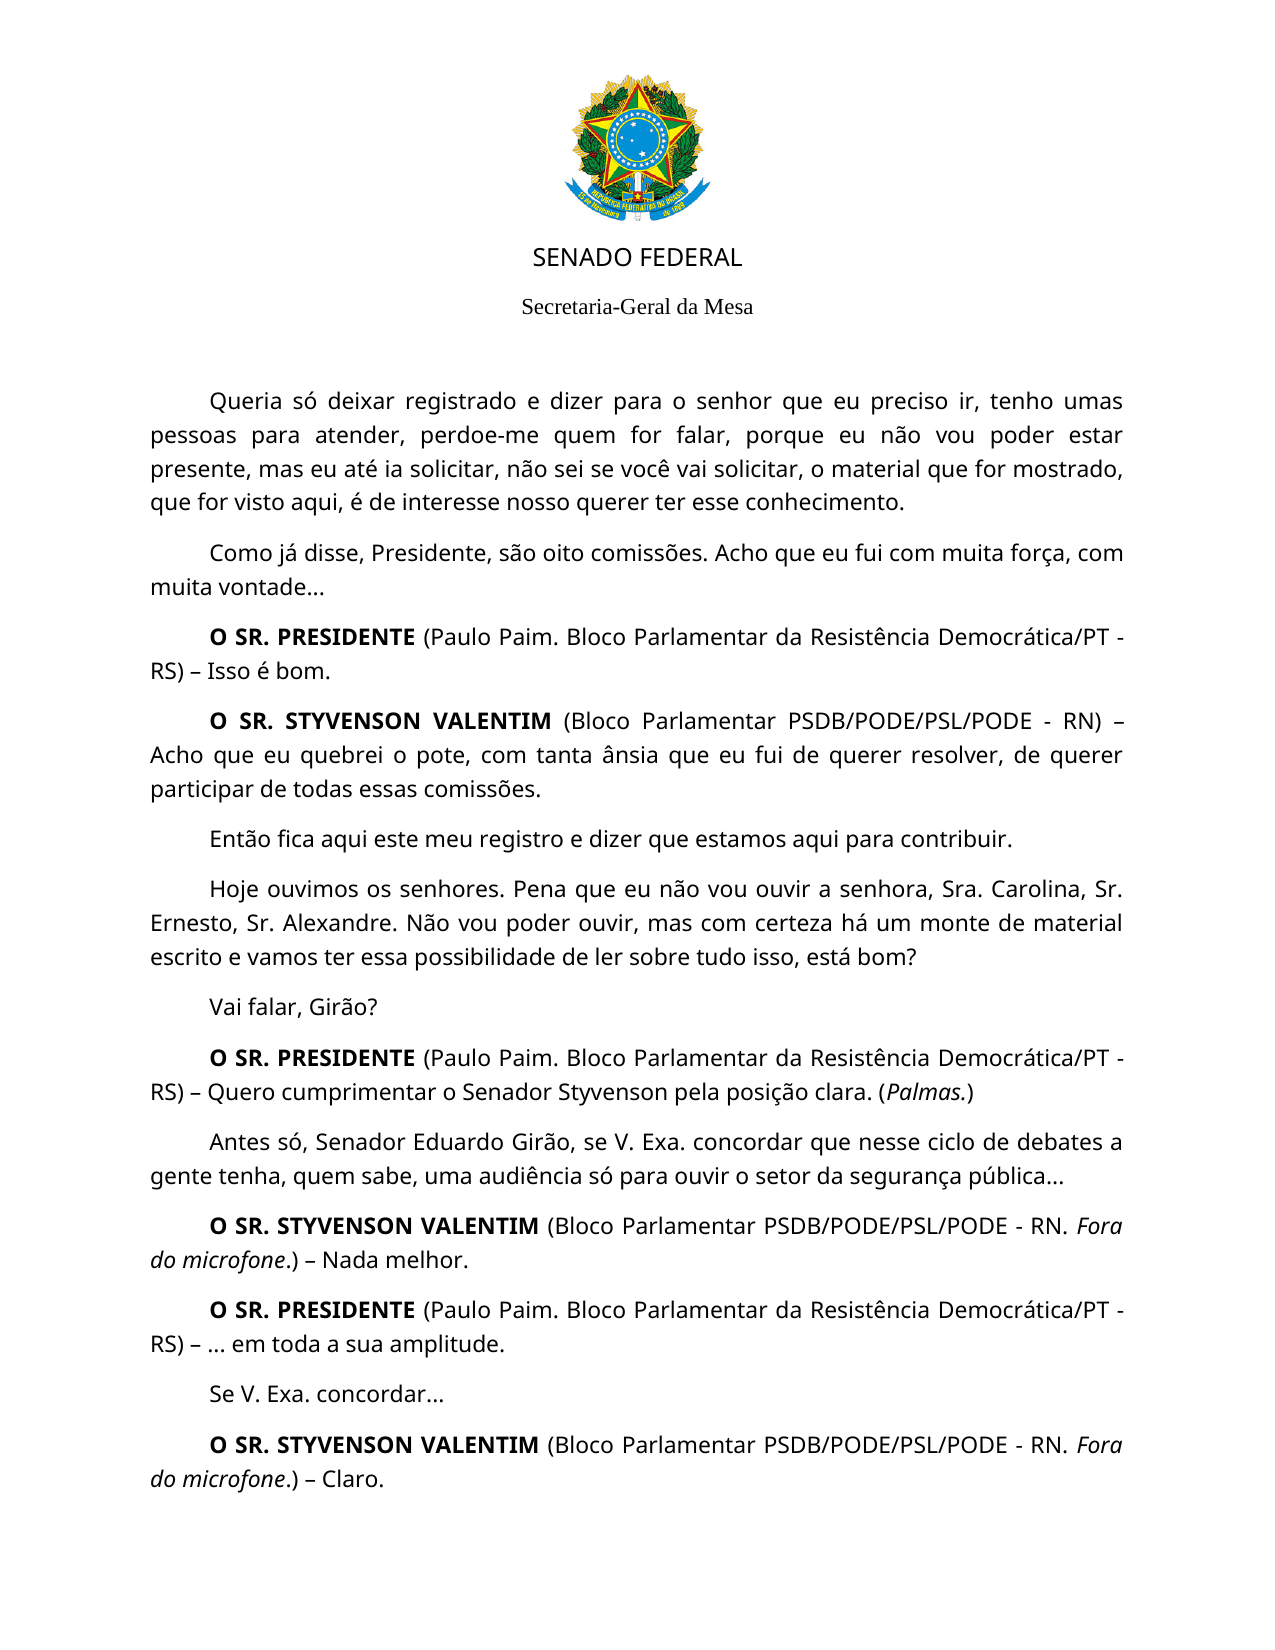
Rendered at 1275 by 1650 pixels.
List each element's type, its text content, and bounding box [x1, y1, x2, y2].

picture [564, 75, 711, 221]
text O SR. PRESIDENTE (Paulo Paim. Bloco Parlamentar da Resistência Democrática/PT - RS) – ... em toda a sua amplitude. [150, 1294, 1125, 1359]
text O SR. PRESIDENTE (Paulo Paim. Bloco Parlamentar da Resistência Democrática/PT - RS) – Quero cumprimentar o Senador Styvenson pela posição clara. (Palmas.) [150, 1042, 1125, 1107]
text O SR. PRESIDENTE (Paulo Paim. Bloco Parlamentar da Resistência Democrática/PT - RS) – Isso é bom. [150, 621, 1125, 686]
text Queria só deixar registrado e dizer para o senhor que eu preciso ir, tenho umas pessoas para atender, perdoe-me quem for falar, porque eu não vou poder estar presente, mas eu até ia solicitar, não sei se você vai solicitar, o material que for mostrado, que for visto aqui, é de interesse nosso querer ter esse conhecimento. [150, 385, 1125, 517]
text O SR. STYVENSON VALENTIM (Bloco Parlamentar PSDB/PODE/PSL/PODE - RN) – Acho que eu quebrei o pote, com tanta ânsia que eu fui de querer resolver, de querer participar de todas essas comissões. [150, 705, 1125, 804]
text O SR. STYVENSON VALENTIM (Bloco Parlamentar PSDB/PODE/PSL/PODE - RN. Fora do microfone.) – Nada melhor. [150, 1210, 1125, 1275]
text Como já disse, Presidente, são oito comissões. Acho que eu fui com muita força, com muita vontade... [150, 537, 1125, 602]
text Se V. Exa. concordar... [150, 1378, 1125, 1409]
text Antes só, Senador Eduardo Girão, se V. Exa. concordar que nesse ciclo de debates a gente tenha, quem sabe, uma audiência só para ouvir o setor da segurança pública... [150, 1126, 1125, 1191]
text Então fica aqui este meu registro e dizer que estamos aqui para contribuir. [150, 823, 1125, 854]
text Hoje ouvimos os senhores. Pena que eu não vou ouvir a senhora, Sra. Carolina, Sr. Ernesto, Sr. Alexandre. Não vou poder ouvir, mas com certeza há um monte de material escrito e vamos ter essa possibilidade de ler sobre tudo isso, está bom? [150, 873, 1125, 972]
text O SR. STYVENSON VALENTIM (Bloco Parlamentar PSDB/PODE/PSL/PODE - RN. Fora do microfone.) – Claro. [150, 1429, 1125, 1494]
text Vai falar, Girão? [150, 991, 1125, 1022]
